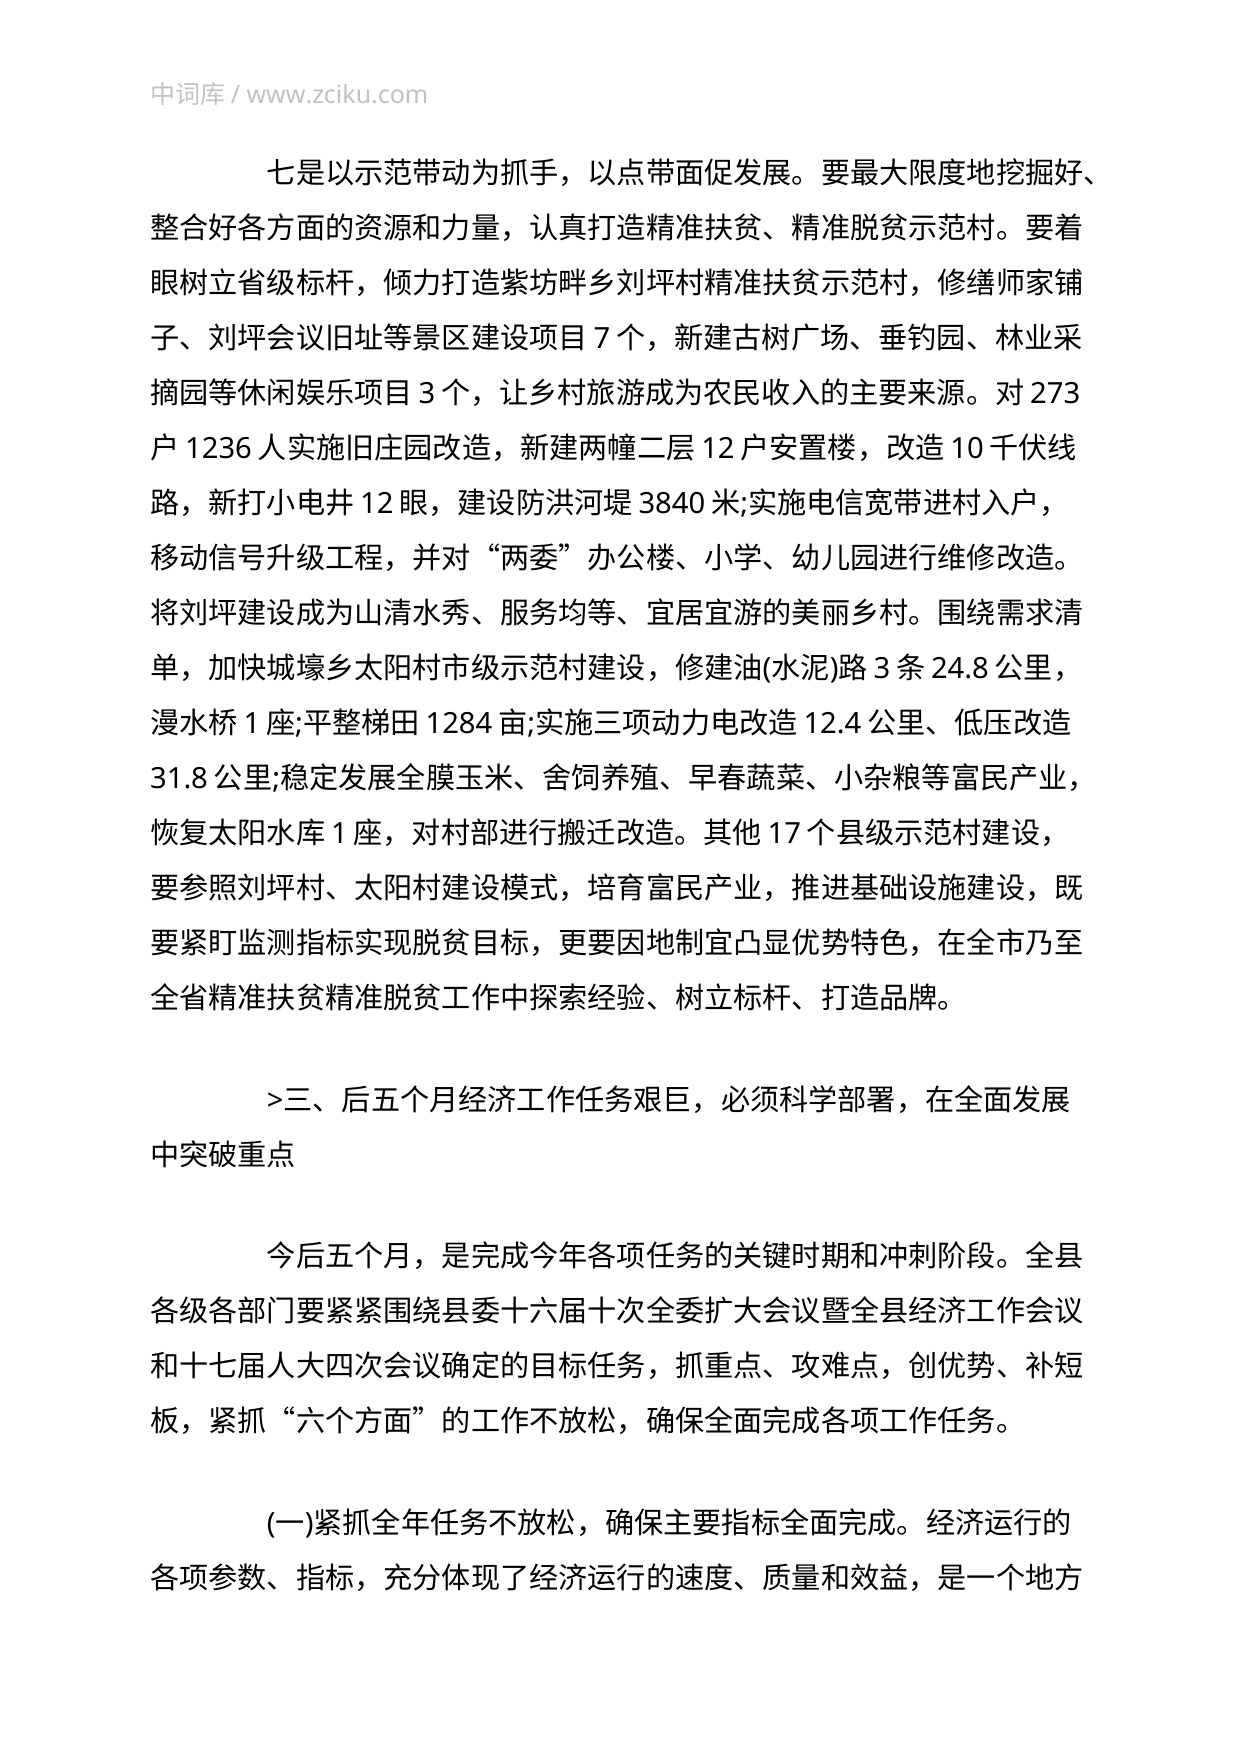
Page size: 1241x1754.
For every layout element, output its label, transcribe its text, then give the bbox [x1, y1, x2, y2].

text >三、后五个月经济工作任务艰巨，必须科学部署，在全面发展中突破重点 [150, 1076, 1090, 1173]
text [150, 1499, 1090, 1597]
text 今后五个月，是完成今年各项任务的关键时期和冲刺阶段。全县各级各部门要紧紧围绕县委十六届十次全委扩大会议暨全县经济工作会议和十七届人大四次会议确定的目标任务，抓重点、攻难点，创优势、补短板，紧抓“六个方面”的工作不放松，确保全面完成各项工作任务。 [150, 1233, 1090, 1440]
text 七是以示范带动为抓手，以点带面促发展。要最大限度地挖掘好、整合好各方面的资源和力量，认真打造精准扶贫、精准脱贫示范村。要着眼树立省级标杆，倾力打造紫坊畔乡刘坪村精准扶贫示范村，修缮师家铺子、刘坪会议旧址等景区建设项目7个，新建古树广场、垂钓园、林业采摘园等休闲娱乐项目3个，让乡村旅游成为农民收入的主要来源。对273户1236人实施旧庄园改造，新建两幢二层12户安置楼，改造10千伏线路，新打小电井12眼，建设防洪河堤3840米;实施电信宽带进村入户，移动信号升级工程，并对“两委”办公楼、小学、幼儿园进行维修改造。将刘坪建设成为山清水秀、服务均等、宜居宜游的美丽乡村。围绕需求清单，加快城壕乡太阳村市级示范村建设，修建油(水泥)路3条24.8公里，漫水桥1座;平整梯田1284亩;实施三项动力电改造12.4公里、低压改造31.8公里;稳定发展全膜玉米、舍饲养殖、早春蔬菜、小杂粮等富民产业，恢复太阳水库1座，对村部进行搬迁改造。其他17个县级示范村建设，要参照刘坪村、太阳村建设模式，培育富民产业，推进基础设施建设，既要紧盯监测指标实现脱贫目标，更要因地制宜凸显优势特色，在全市乃至全省精准扶贫精准脱贫工作中探索经验、树立标杆、打造品牌。 [150, 150, 1090, 1017]
